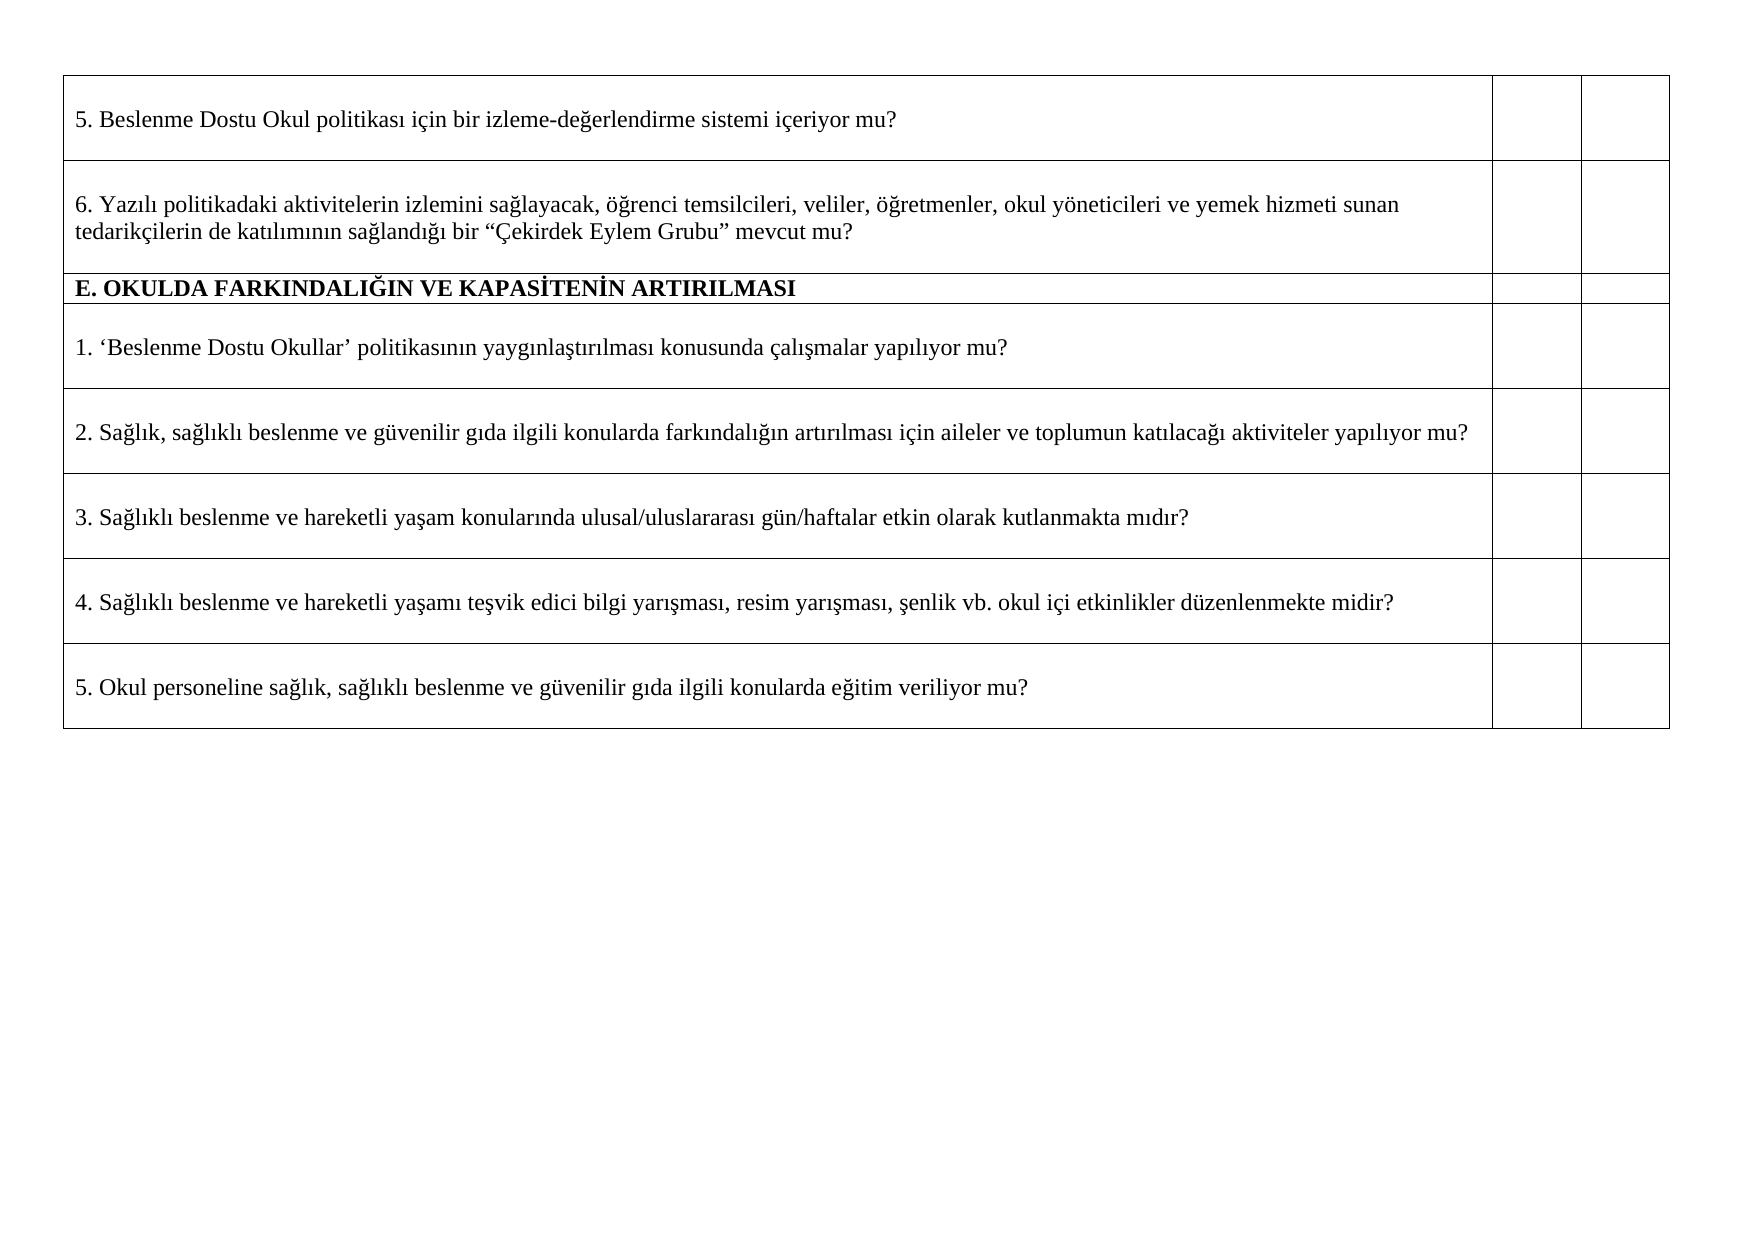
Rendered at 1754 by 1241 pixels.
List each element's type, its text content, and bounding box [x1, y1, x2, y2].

table_cell 4. Sağlıklı beslenme ve hareketli yaşamı teşvik edici bilgi yarışması, resim yarışması, şenlik vb. okul içi etkinlikler düzenlenmekte midir? [64, 559, 1492, 643]
table_cell 6. Yazılı politikadaki aktivitelerin izlemini sağlayacak, öğrenci temsilcileri, veliler, öğretmenler, okul yöneticileri ve yemek hizmeti sunan tedarikçilerin de katılımının sağlandığı bir “Çekirdek Eylem Grubu” mevcut mu? [64, 161, 1492, 273]
table_cell [1582, 474, 1669, 558]
table_cell [1582, 304, 1669, 388]
table_cell E. OKULDA FARKINDALIĞIN VE KAPASİTENİN ARTIRILMASI [64, 274, 1492, 303]
table_cell [1582, 559, 1669, 643]
table_cell [1493, 274, 1581, 303]
table_cell [1493, 474, 1581, 558]
table_cell [1493, 559, 1581, 643]
table_cell 2. Sağlık, sağlıklı beslenme ve güvenilir gıda ilgili konularda farkındalığın artırılması için aileler ve toplumun katılacağı aktiviteler yapılıyor mu? [64, 389, 1492, 473]
table_cell 3. Sağlıklı beslenme ve hareketli yaşam konularında ulusal/uluslararası gün/haftalar etkin olarak kutlanmakta mıdır? [64, 474, 1492, 558]
table_cell [1582, 161, 1669, 273]
table_cell [1582, 76, 1669, 160]
table_cell [1493, 76, 1581, 160]
table_cell 5. Beslenme Dostu Okul politikası için bir izleme-değerlendirme sistemi içeriyor mu? [64, 76, 1492, 160]
table_cell [1493, 304, 1581, 388]
table_cell [1582, 274, 1669, 303]
table_cell [1582, 389, 1669, 473]
table_cell 5. Okul personeline sağlık, sağlıklı beslenme ve güvenilir gıda ilgili konularda eğitim veriliyor mu? [64, 644, 1492, 728]
table_cell [1493, 161, 1581, 273]
table_cell [1582, 644, 1669, 728]
table_cell [1493, 389, 1581, 473]
table_cell 1. ‘Beslenme Dostu Okullar’ politikasının yaygınlaştırılması konusunda çalışmalar yapılıyor mu? [64, 304, 1492, 388]
table_cell [1493, 644, 1581, 728]
